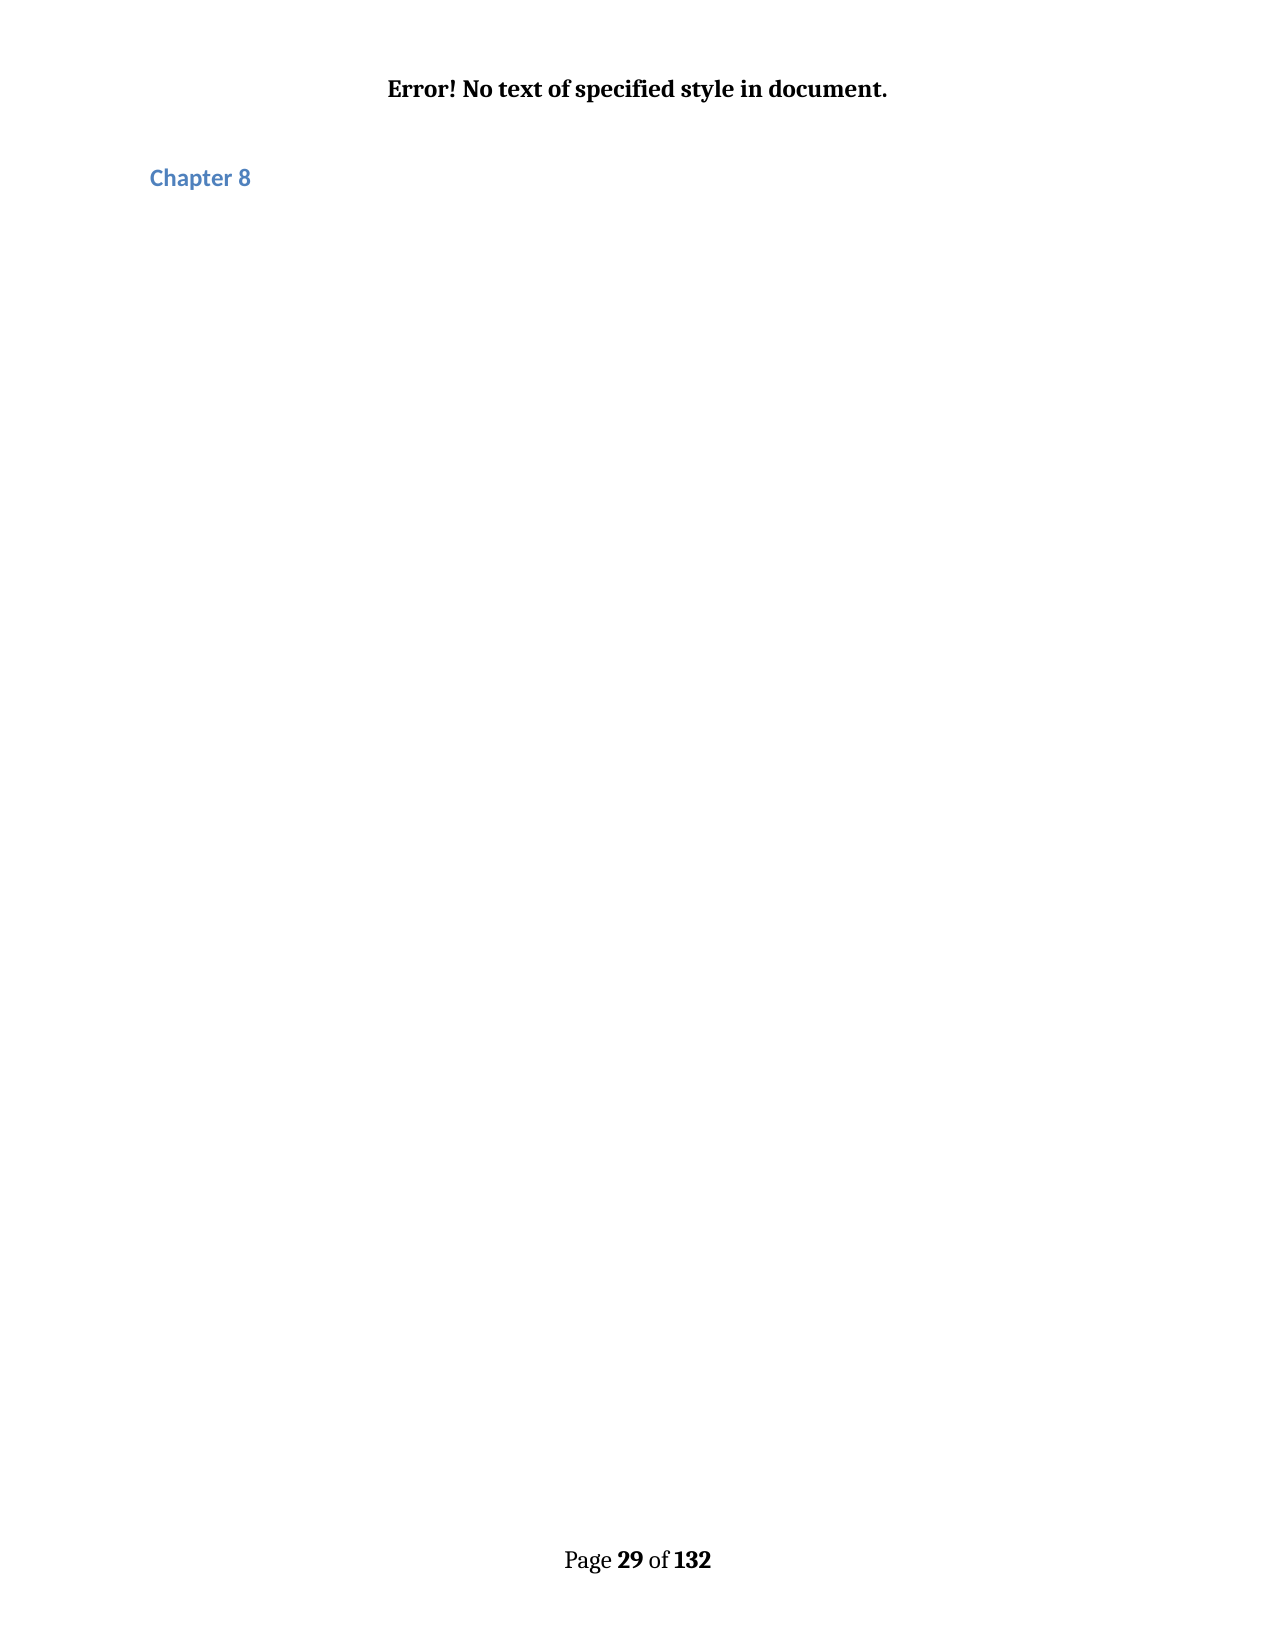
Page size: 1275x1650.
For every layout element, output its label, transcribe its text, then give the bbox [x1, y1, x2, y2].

subtitle Chapter 8 [150, 162, 1125, 193]
